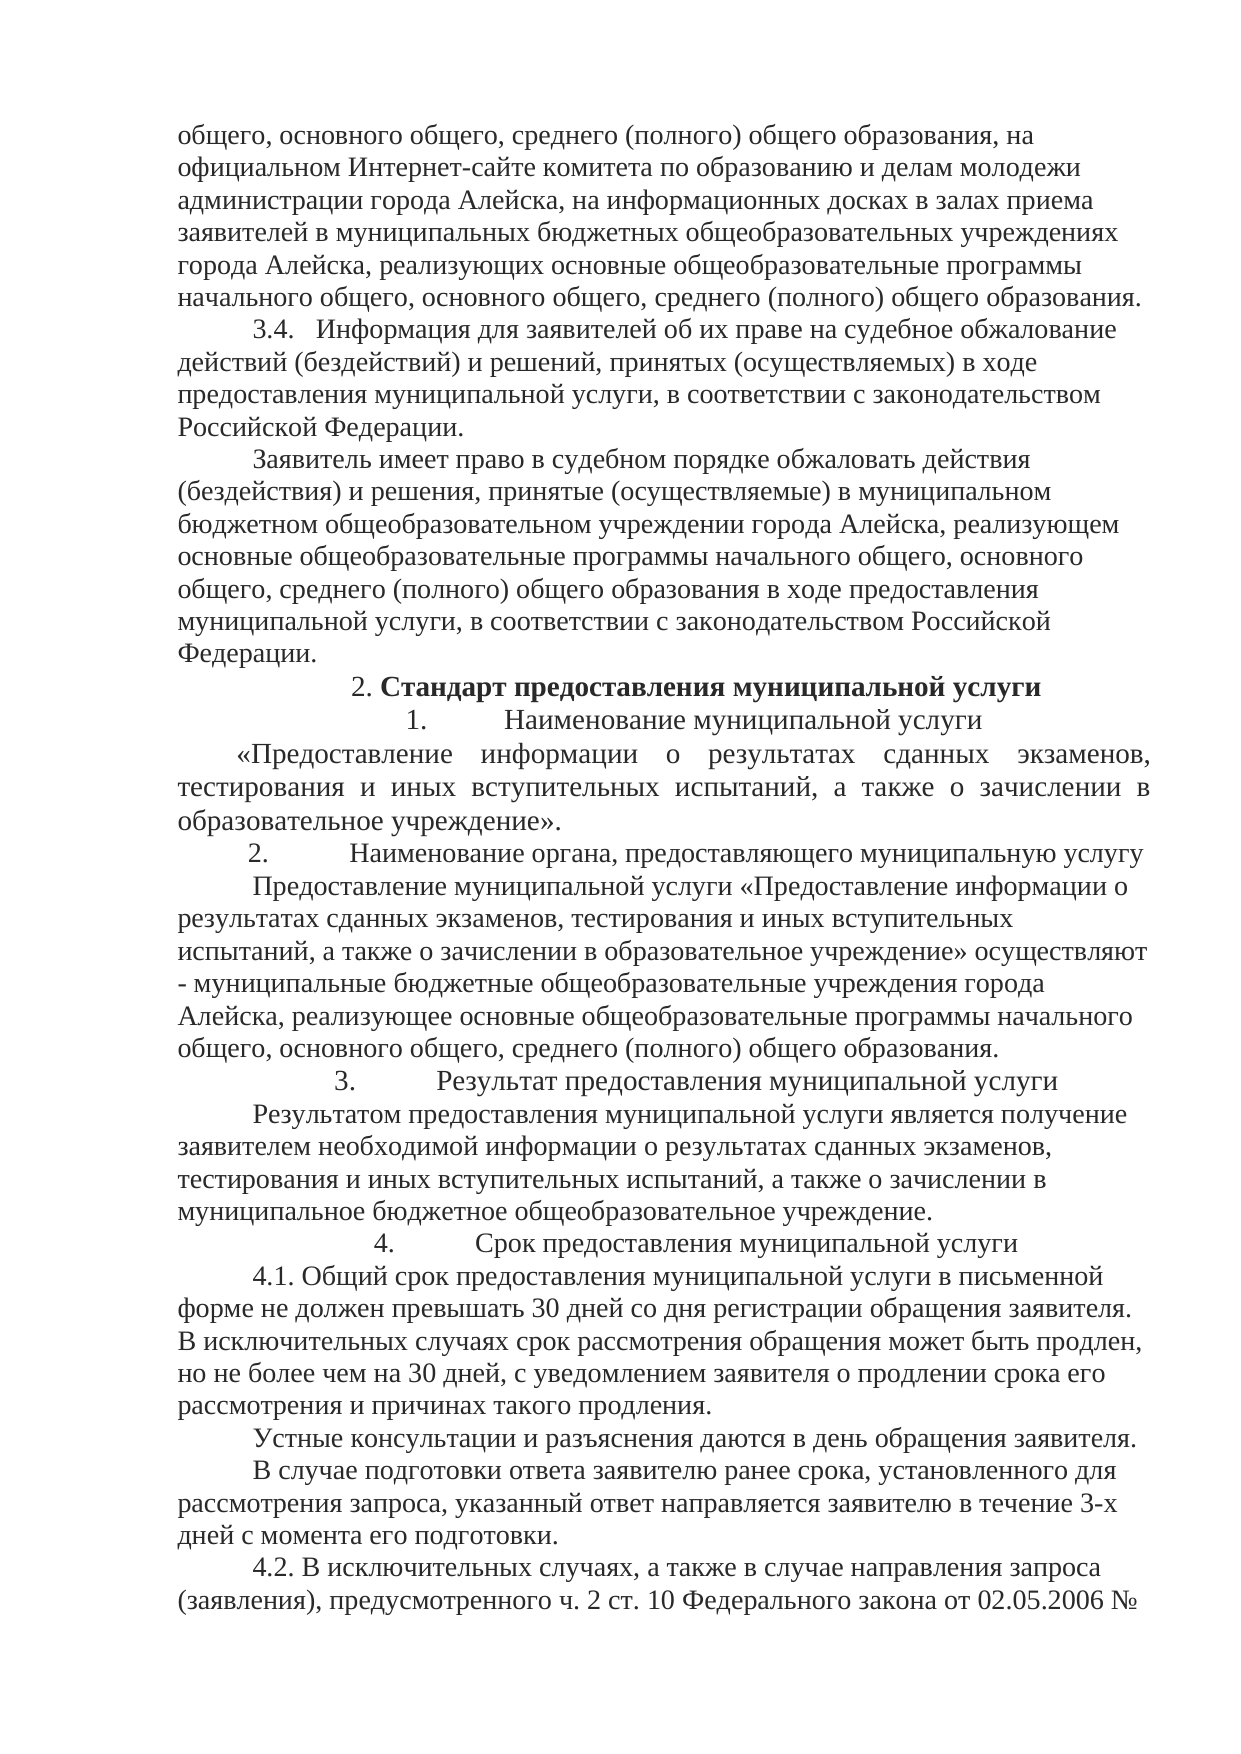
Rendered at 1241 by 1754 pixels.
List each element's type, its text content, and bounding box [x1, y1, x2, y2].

text В случае подготовки ответа заявителю ранее срока, установленного для рассмотрения запроса, указанный ответ направляется заявителю в течение 3-х дней с момента его подготовки. [177, 1453, 1152, 1550]
text 4.1. Общий срок предоставления муниципальной услуги в письменной форме не должен превышать 30 дней со дня регистрации обращения заявителя. В исключительных случаях срок рассмотрения обращения может быть продлен, но не более чем на 30 дней, с уведомлением заявителя о продлении срока его рассмотрения и причинах такого продления. [177, 1259, 1152, 1421]
text 1. Наименование муниципальной услуги [177, 702, 1152, 736]
text Устные консультации и разъяснения даются в день обращения заявителя. [177, 1421, 1152, 1453]
text 3.4. Информация для заявителей об их праве на судебное обжалование действий (бездействий) и решений, принятых (осуществляемых) в ходе предоставления муниципальной услуги, в соответствии с законодательством Российской Федерации. [177, 312, 1152, 442]
text 3. Результат предоставления муниципальной услуги [233, 1063, 1152, 1097]
text «Предоставление информации о результатах сданных экзаменов, тестирования и иных вступительных испытаний, а также о зачислении в образовательное учреждение». [177, 736, 1152, 837]
text Результатом предоставления муниципальной услуги является получение заявителем необходимой информации о результатах сданных экзаменов, тестирования и иных вступительных испытаний, а также о зачислении в муниципальное бюджетное общеобразовательное учреждение. [177, 1097, 1152, 1226]
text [177, 118, 1152, 312]
text Предоставление муниципальной услуги «Предоставление информации о результатах сданных экзаменов, тестирования и иных вступительных испытаний, а также о зачислении в образовательное учреждение» осуществляют - муниципальные бюджетные общеобразовательные учреждения города Алейска, реализующее основные общеобразовательные программы начального общего, основного общего, среднего (полного) общего образования. [177, 869, 1152, 1063]
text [177, 1550, 1152, 1615]
text 2. Стандарт предоставления муниципальной услуги [177, 669, 1152, 702]
text Заявитель имеет право в судебном порядке обжаловать действия (бездействия) и решения, принятые (осуществляемые) в муниципальном бюджетном общеобразовательном учреждении города Алейска, реализующем основные общеобразовательные программы начального общего, основного общего, среднего (полного) общего образования в ходе предоставления муниципальной услуги, в соответствии с законодательством Российской Федерации. [177, 442, 1152, 669]
text 2. Наименование органа, предоставляющего муниципальную услугу [233, 837, 1152, 869]
text 4. Срок предоставления муниципальной услуги [233, 1226, 1152, 1259]
